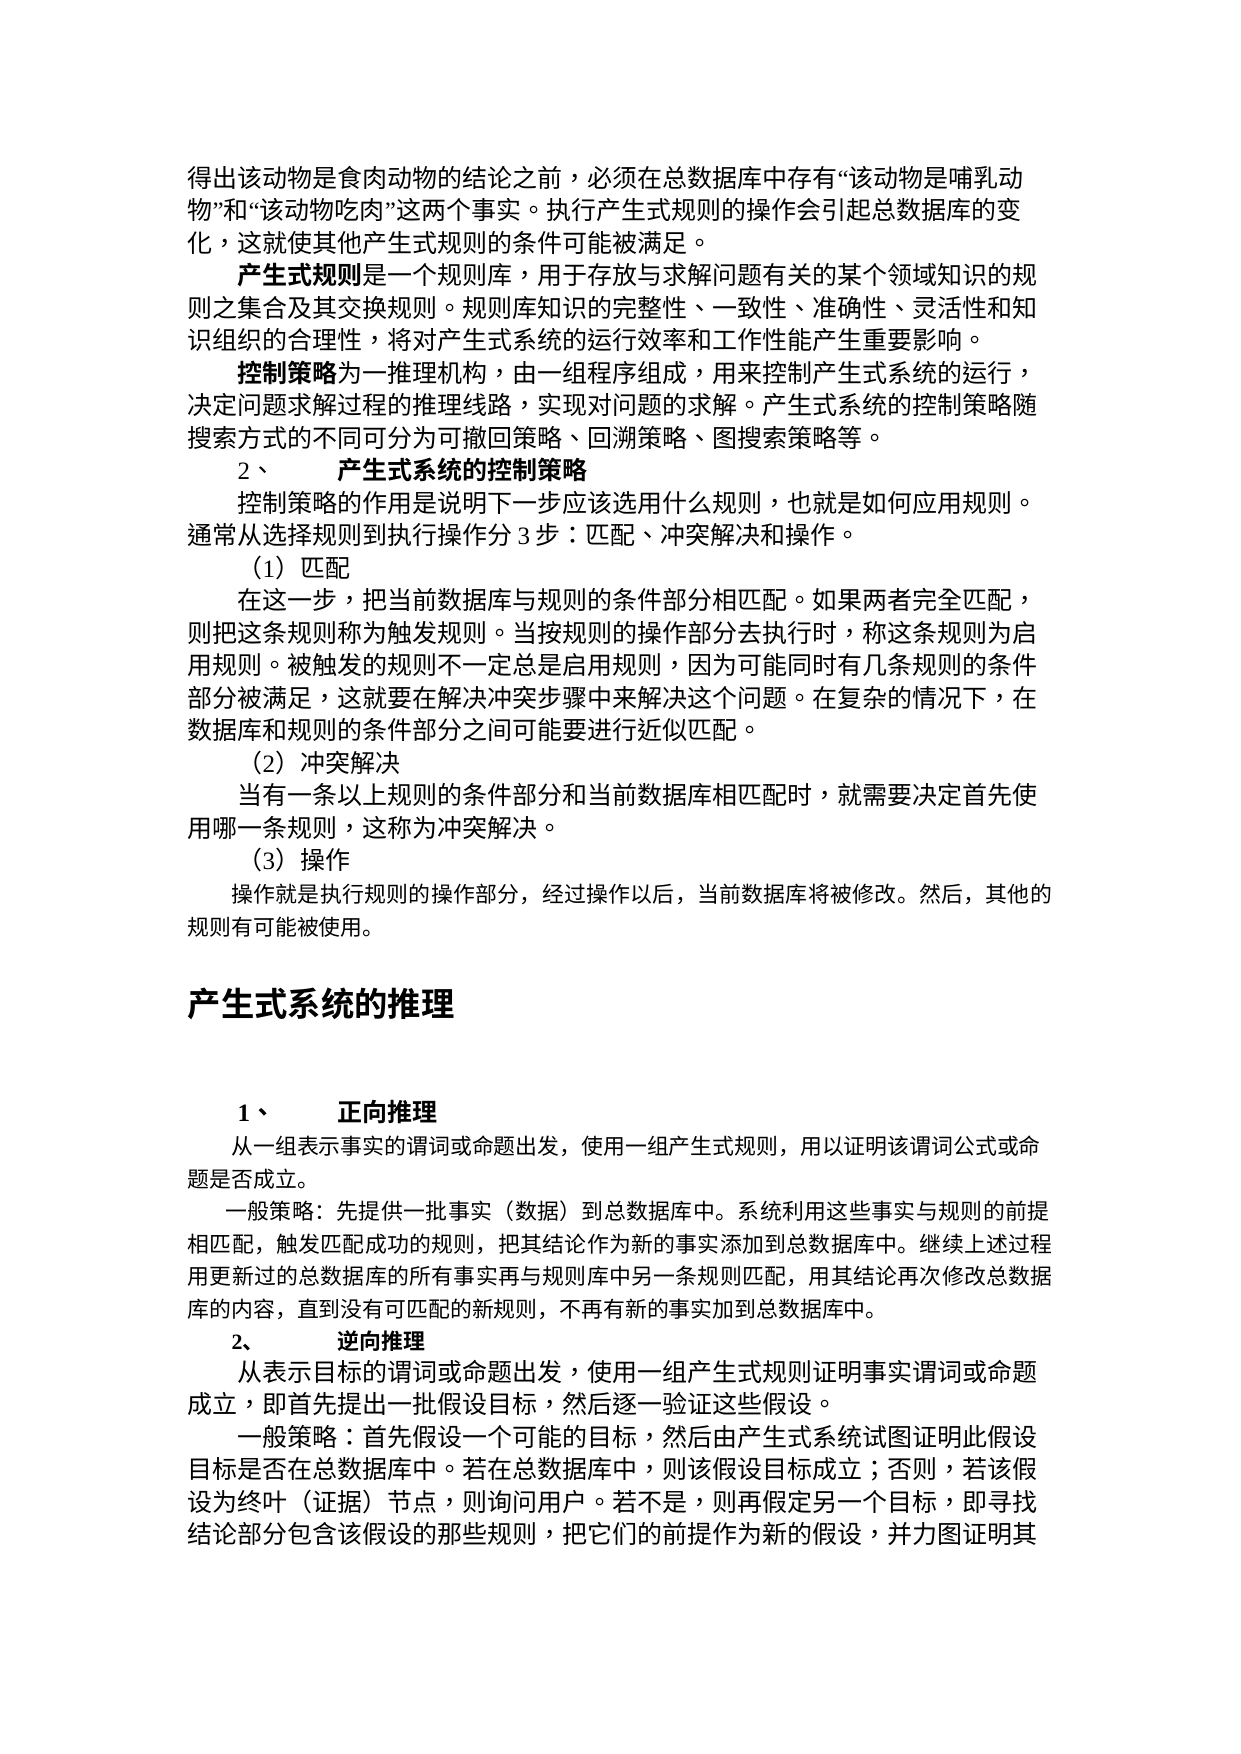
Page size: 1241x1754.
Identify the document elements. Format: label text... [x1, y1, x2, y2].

list 逆向推理 [187, 1324, 1053, 1356]
text 从表示目标的谓词或命题出发，使用一组产生式规则证明事实谓词或命题成立，即首先提出一批假设目标，然后逐一验证这些假设。 [187, 1356, 1053, 1421]
text 从一组表示事实的谓词或命题出发，使用一组产生式规则，用以证明该谓词公式或命题是否成立。 [187, 1129, 1053, 1194]
text 产生式规则是一个规则库，用于存放与求解问题有关的某个领域知识的规则之集合及其交换规则。规则库知识的完整性、一致性、准确性、灵活性和知识组织的合理性，将对产生式系统的运行效率和工作性能产生重要影响。 [187, 259, 1053, 357]
text 在这一步，把当前数据库与规则的条件部分相匹配。如果两者完全匹配，则把这条规则称为触发规则。当按规则的操作部分去执行时，称这条规则为启用规则。被触发的规则不一定总是启用规则，因为可能同时有几条规则的条件部分被满足，这就要在解决冲突步骤中来解决这个问题。在复杂的情况下，在数据库和规则的条件部分之间可能要进行近似匹配。 [187, 584, 1053, 747]
text 一般策略：先提供一批事实（数据）到总数据库中。系统利用这些事实与规则的前提相匹配，触发匹配成功的规则，把其结论作为新的事实添加到总数据库中。继续上述过程，用更新过的总数据库的所有事实再与规则库中另一条规则匹配，用其结论再次修改总数据库的内容，直到没有可匹配的新规则，不再有新的事实加到总数据库中。 [187, 1194, 1053, 1324]
subtitle 产生式系统的推理 [187, 969, 1053, 1034]
text （1）匹配 [187, 552, 1053, 584]
list 产生式系统的控制策略 [187, 454, 1053, 487]
text 操作就是执行规则的操作部分，经过操作以后，当前数据库将被修改。然后，其他的规则有可能被使用。 [187, 877, 1053, 942]
text 控制策略的作用是说明下一步应该选用什么规则，也就是如何应用规则。通常从选择规则到执行操作分3步：匹配、冲突解决和操作。 [187, 487, 1053, 552]
text （3）操作 [187, 844, 1053, 877]
text （2）冲突解决 [187, 747, 1053, 779]
text 控制策略为一推理机构，由一组程序组成，用来控制产生式系统的运行，决定问题求解过程的推理线路，实现对问题的求解。产生式系统的控制策略随搜索方式的不同可分为可撤回策略、回溯策略、图搜索策略等。 [187, 357, 1053, 454]
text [187, 162, 1053, 259]
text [187, 1421, 1053, 1551]
text 当有一条以上规则的条件部分和当前数据库相匹配时，就需要决定首先使用哪一条规则，这称为冲突解决。 [187, 779, 1053, 844]
list 正向推理 [187, 1096, 1053, 1129]
